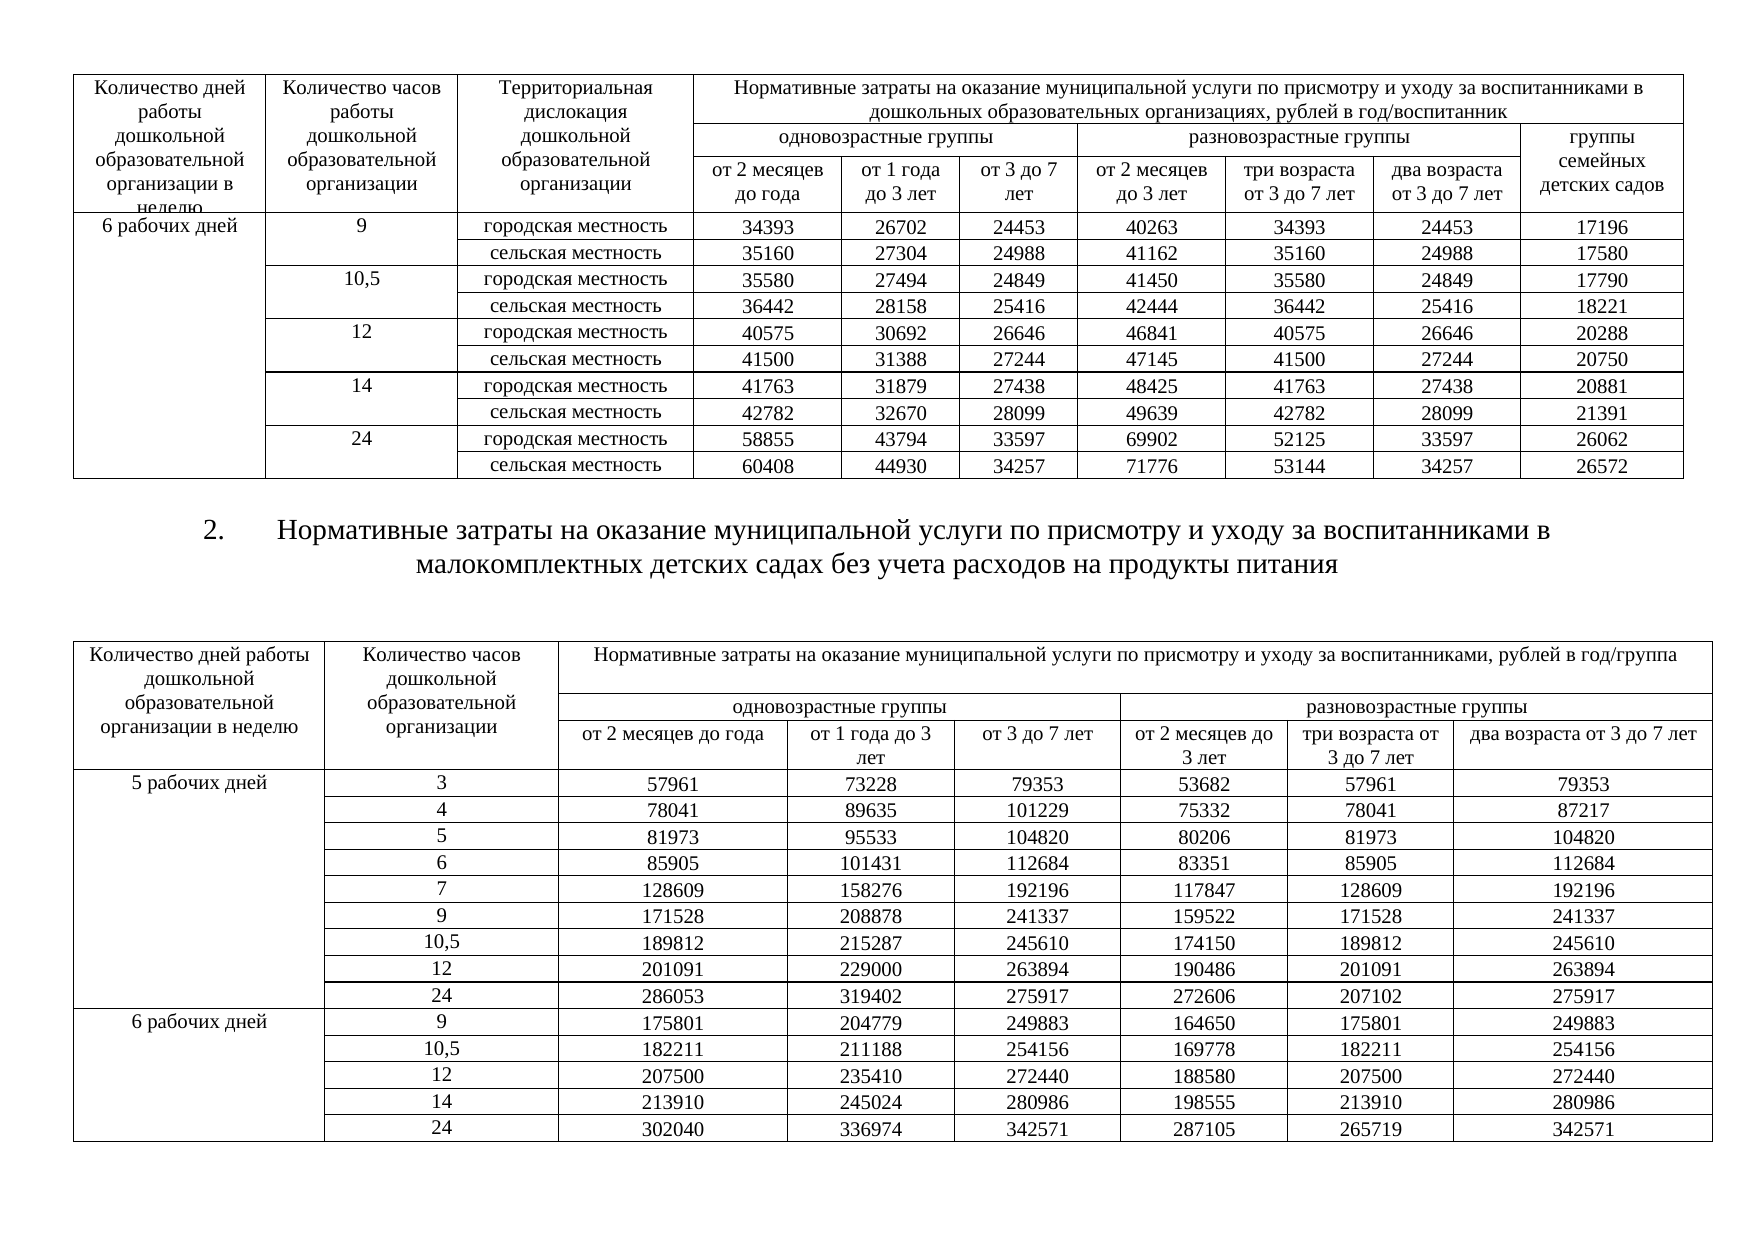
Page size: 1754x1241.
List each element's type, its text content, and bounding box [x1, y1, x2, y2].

table_cell 249883 [955, 1009, 1120, 1034]
table_cell 249883 [1454, 1009, 1712, 1034]
table_cell два возраста от 3 до 7 лет [1454, 721, 1712, 769]
table_cell от 2 месяцев до года [559, 721, 787, 769]
table_cell 47145 [1078, 346, 1225, 371]
table_cell 5 рабочих дней [74, 770, 324, 1008]
table_cell 241337 [1454, 903, 1712, 928]
table_header Территориальная дислокация дошкольной образовательной организации [458, 75, 693, 212]
table_cell 17580 [1521, 240, 1683, 265]
table_cell 32670 [842, 399, 959, 424]
table_cell 27244 [960, 346, 1077, 371]
table_cell 34257 [960, 452, 1077, 478]
table_cell 42782 [1226, 399, 1373, 424]
table_cell 57961 [559, 770, 787, 796]
table_cell 190486 [1121, 956, 1287, 981]
table_cell 81973 [1288, 823, 1453, 849]
table_cell 27438 [960, 373, 1077, 398]
table_cell 164650 [1121, 1009, 1287, 1034]
table_cell 9 [325, 903, 558, 928]
table_cell городская местность [458, 266, 693, 292]
table_cell 40575 [1226, 319, 1373, 345]
table_cell 41500 [694, 346, 841, 371]
table_cell 41500 [1226, 346, 1373, 371]
table_cell 10,5 [266, 266, 457, 318]
table_cell 159522 [1121, 903, 1287, 928]
table_cell 25416 [960, 293, 1077, 318]
table_cell 215287 [788, 929, 954, 955]
table_cell 40575 [694, 319, 841, 345]
table_cell 117847 [1121, 876, 1287, 902]
table_cell 33597 [1374, 426, 1520, 451]
table_cell 4 [325, 797, 558, 822]
table_cell 265719 [1288, 1115, 1453, 1141]
table_cell 31388 [842, 346, 959, 371]
table_cell от 2 месяцев до 3 лет [1078, 157, 1225, 212]
table_cell 34393 [1226, 213, 1373, 239]
table_cell 81973 [559, 823, 787, 849]
table_cell 20881 [1521, 373, 1683, 398]
table_cell 85905 [559, 850, 787, 875]
table_cell 104820 [955, 823, 1120, 849]
table_cell 71776 [1078, 452, 1225, 478]
table_cell 40263 [1078, 213, 1225, 239]
table_cell 26062 [1521, 426, 1683, 451]
table_header Нормативные затраты на оказание муниципальной услуги по присмотру и уходу за воспитанниками в дошкольных образовательных организациях, рублей в год/воспитанник [694, 75, 1683, 123]
table_cell 6 [325, 850, 558, 875]
table_cell 101229 [955, 797, 1120, 822]
table_cell от 1 года до 3 лет [842, 157, 959, 212]
table_cell 182211 [1288, 1036, 1453, 1061]
table_cell 104820 [1454, 823, 1712, 849]
table_header Количество часов работы дошкольной образовательной организации [266, 75, 457, 212]
table_cell от 1 года до 3 лет [788, 721, 954, 769]
table_cell 44930 [842, 452, 959, 478]
table_cell городская местность [458, 213, 693, 239]
table_cell 319402 [788, 983, 954, 1008]
table_cell 263894 [1454, 956, 1712, 981]
table_cell 24849 [1374, 266, 1520, 292]
table_cell 27244 [1374, 346, 1520, 371]
table_cell 89635 [788, 797, 954, 822]
table_cell одновозрастные группы [694, 124, 1077, 156]
table_cell 35580 [694, 266, 841, 292]
table_cell 26646 [960, 319, 1077, 345]
table_cell 58855 [694, 426, 841, 451]
table_cell сельская местность [458, 452, 693, 478]
table_cell разновозрастные группы [1078, 124, 1520, 156]
table_cell 31879 [842, 373, 959, 398]
table_cell 245024 [788, 1089, 954, 1114]
table_cell 27438 [1374, 373, 1520, 398]
table_cell одновозрастные группы [559, 694, 1120, 720]
table_cell 213910 [1288, 1089, 1453, 1114]
table_cell сельская местность [458, 346, 693, 371]
table_cell 80206 [1121, 823, 1287, 849]
table_cell городская местность [458, 426, 693, 451]
table_cell 229000 [788, 956, 954, 981]
table_cell 342571 [1454, 1115, 1712, 1141]
table_cell 3 [325, 770, 558, 796]
table_cell 286053 [559, 983, 787, 1008]
table_cell два возраста от 3 до 7 лет [1374, 157, 1520, 212]
table_cell 57961 [1288, 770, 1453, 796]
table_cell 27494 [842, 266, 959, 292]
table_cell 28099 [960, 399, 1077, 424]
table_cell 272440 [1454, 1062, 1712, 1088]
table_cell 128609 [1288, 876, 1453, 902]
table_cell 42782 [694, 399, 841, 424]
table_cell 342571 [955, 1115, 1120, 1141]
table_cell 10,5 [325, 929, 558, 955]
table_cell 24453 [960, 213, 1077, 239]
table_cell 41450 [1078, 266, 1225, 292]
table_cell 83351 [1121, 850, 1287, 875]
table_cell 7 [325, 876, 558, 902]
table_cell 28158 [842, 293, 959, 318]
table_cell 25416 [1374, 293, 1520, 318]
table_cell 112684 [955, 850, 1120, 875]
table_cell городская местность [458, 319, 693, 345]
table_cell 201091 [1288, 956, 1453, 981]
table_cell 12 [325, 956, 558, 981]
table_cell 5 [325, 823, 558, 849]
table_cell 24988 [1374, 240, 1520, 265]
table_cell 189812 [1288, 929, 1453, 955]
table_header Нормативные затраты на оказание муниципальной услуги по присмотру и уходу за воспитанниками, рублей в год/группа [559, 642, 1712, 693]
table_cell 280986 [1454, 1089, 1712, 1114]
table_cell 235410 [788, 1062, 954, 1088]
table_cell 175801 [559, 1009, 787, 1034]
table_cell 24 [325, 983, 558, 1008]
table_cell 27304 [842, 240, 959, 265]
table_cell 213910 [559, 1089, 787, 1114]
table_cell 36442 [694, 293, 841, 318]
table_cell городская местность [458, 373, 693, 398]
table_cell 336974 [788, 1115, 954, 1141]
table_cell 287105 [1121, 1115, 1287, 1141]
table_cell 272606 [1121, 983, 1287, 1008]
table_cell 207500 [559, 1062, 787, 1088]
table_cell 34257 [1374, 452, 1520, 478]
table_cell 9 [325, 1009, 558, 1034]
table_cell 87217 [1454, 797, 1712, 822]
table_header Количество дней работы дошкольной образовательной организации в неделю [74, 642, 324, 769]
table_cell 241337 [955, 903, 1120, 928]
table_cell 189812 [559, 929, 787, 955]
table_cell 204779 [788, 1009, 954, 1034]
table_cell 14 [266, 373, 457, 424]
table_cell 53144 [1226, 452, 1373, 478]
table_cell 33597 [960, 426, 1077, 451]
table_cell 275917 [1454, 983, 1712, 1008]
table_cell 35580 [1226, 266, 1373, 292]
table_cell 174150 [1121, 929, 1287, 955]
table_cell сельская местность [458, 240, 693, 265]
table_cell 24849 [960, 266, 1077, 292]
table_cell 46841 [1078, 319, 1225, 345]
table_cell 6 рабочих дней [74, 213, 265, 478]
table_cell 42444 [1078, 293, 1225, 318]
table_cell 48425 [1078, 373, 1225, 398]
table_cell 78041 [1288, 797, 1453, 822]
table_cell 85905 [1288, 850, 1453, 875]
table_cell от 3 до 7 лет [955, 721, 1120, 769]
table_cell 245610 [955, 929, 1120, 955]
table_cell от 2 месяцев до 3 лет [1121, 721, 1287, 769]
table_cell 24988 [960, 240, 1077, 265]
table_cell 18221 [1521, 293, 1683, 318]
table_cell три возраста от 3 до 7 лет [1288, 721, 1453, 769]
table_cell 169778 [1121, 1036, 1287, 1061]
table_cell 275917 [955, 983, 1120, 1008]
table_cell 10,5 [325, 1036, 558, 1061]
table_cell 75332 [1121, 797, 1287, 822]
table_cell 158276 [788, 876, 954, 902]
table_cell 35160 [694, 240, 841, 265]
table_cell 254156 [1454, 1036, 1712, 1061]
table_cell три возраста от 3 до 7 лет [1226, 157, 1373, 212]
table_cell 17790 [1521, 266, 1683, 292]
table_cell 26702 [842, 213, 959, 239]
table_cell 207500 [1288, 1062, 1453, 1088]
table_cell 20750 [1521, 346, 1683, 371]
table_cell 101431 [788, 850, 954, 875]
table_cell 112684 [1454, 850, 1712, 875]
table_cell 24 [325, 1115, 558, 1141]
table_cell 26646 [1374, 319, 1520, 345]
table_cell 272440 [955, 1062, 1120, 1088]
table_cell 208878 [788, 903, 954, 928]
table_cell 69902 [1078, 426, 1225, 451]
table_cell 280986 [955, 1089, 1120, 1114]
table_cell 20288 [1521, 319, 1683, 345]
table_cell 182211 [559, 1036, 787, 1061]
table_cell 53682 [1121, 770, 1287, 796]
table_cell 30692 [842, 319, 959, 345]
table_cell 128609 [559, 876, 787, 902]
table_cell 79353 [1454, 770, 1712, 796]
table_cell 211188 [788, 1036, 954, 1061]
table_cell 95533 [788, 823, 954, 849]
table_cell 49639 [1078, 399, 1225, 424]
table_cell 263894 [955, 956, 1120, 981]
table_cell 198555 [1121, 1089, 1287, 1114]
table_cell 14 [325, 1089, 558, 1114]
table_cell 254156 [955, 1036, 1120, 1061]
table_cell 73228 [788, 770, 954, 796]
table_cell 6 рабочих дней [74, 1009, 324, 1141]
table_cell 175801 [1288, 1009, 1453, 1034]
table_cell 12 [325, 1062, 558, 1088]
table_cell 192196 [955, 876, 1120, 902]
table_cell 188580 [1121, 1062, 1287, 1088]
table_cell группы семейных детских садов [1521, 124, 1683, 212]
table_cell 79353 [955, 770, 1120, 796]
table_cell 17196 [1521, 213, 1683, 239]
table_cell 26572 [1521, 452, 1683, 478]
table_cell 35160 [1226, 240, 1373, 265]
table_cell 28099 [1374, 399, 1520, 424]
table_cell 41763 [1226, 373, 1373, 398]
table_cell 171528 [559, 903, 787, 928]
table_cell 52125 [1226, 426, 1373, 451]
table_cell сельская местность [458, 399, 693, 424]
table_cell 34393 [694, 213, 841, 239]
table_cell 302040 [559, 1115, 787, 1141]
table_cell 201091 [559, 956, 787, 981]
table_cell 36442 [1226, 293, 1373, 318]
table_cell 43794 [842, 426, 959, 451]
table_cell разновозрастные группы [1121, 694, 1712, 720]
table_cell 12 [266, 319, 457, 371]
table_header Количество часов дошкольной образовательной организации [325, 642, 558, 769]
table_cell от 2 месяцев до года [694, 157, 841, 212]
table_cell 60408 [694, 452, 841, 478]
table_cell 41162 [1078, 240, 1225, 265]
table_cell 41763 [694, 373, 841, 398]
list Нормативные затраты на оказание муниципальной услуги по присмотру и уходу за воспитанниками в малокомплектных детских садах без учета расходов на продукты питания [118, 512, 1636, 579]
table_header Количество дней работы дошкольной образовательной организации в неделю [74, 75, 265, 212]
table_cell 24453 [1374, 213, 1520, 239]
table_cell 171528 [1288, 903, 1453, 928]
table_cell сельская местность [458, 293, 693, 318]
table_cell 192196 [1454, 876, 1712, 902]
table_cell 207102 [1288, 983, 1453, 1008]
table_cell 24 [266, 426, 457, 478]
table_cell 245610 [1454, 929, 1712, 955]
table_cell 21391 [1521, 399, 1683, 424]
table_cell 9 [266, 213, 457, 265]
table_cell от 3 до 7 лет [960, 157, 1077, 212]
table_cell 78041 [559, 797, 787, 822]
